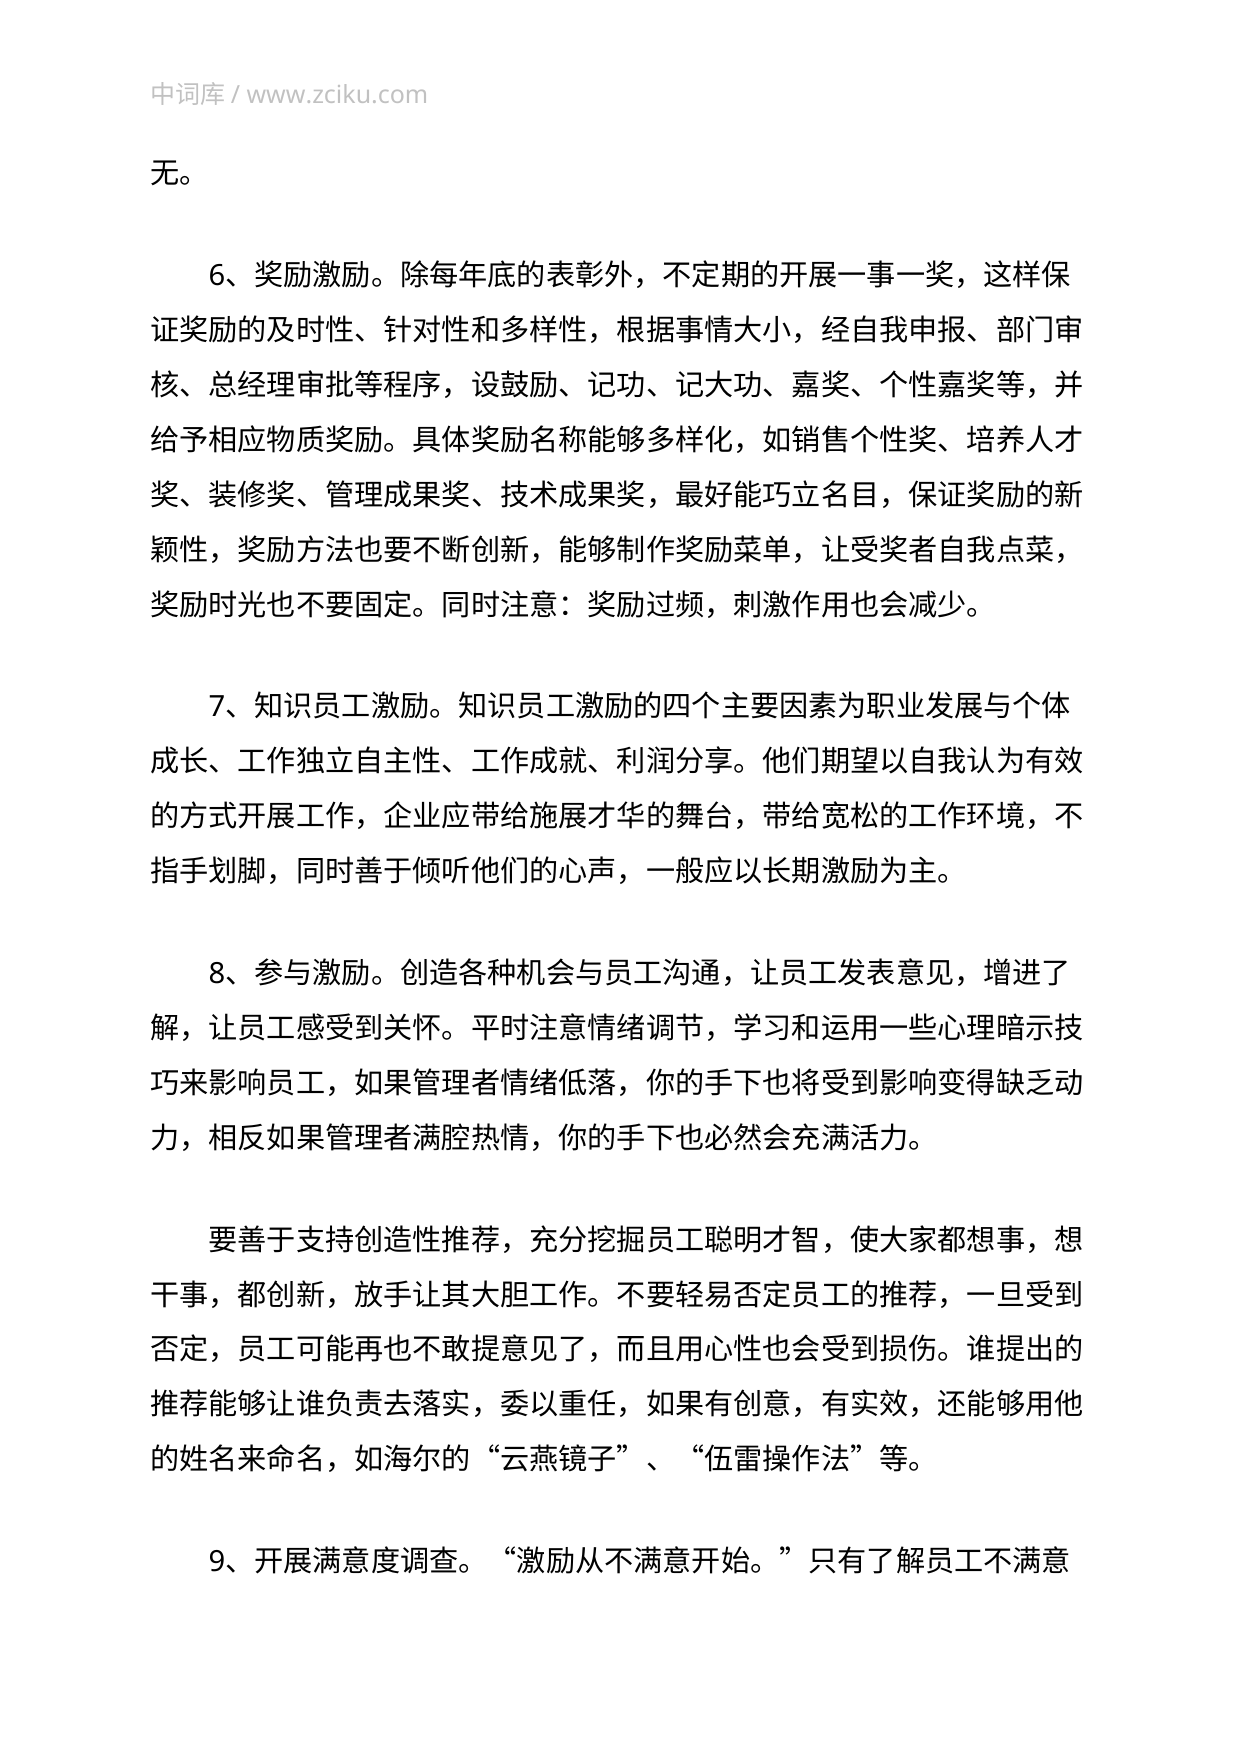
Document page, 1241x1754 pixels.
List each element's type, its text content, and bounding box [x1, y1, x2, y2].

text 要善于支持创造性推荐，充分挖掘员工聪明才智，使大家都想事，想干事，都创新，放手让其大胆工作。不要轻易否定员工的推荐，一旦受到否定，员工可能再也不敢提意见了，而且用心性也会受到损伤。谁提出的推荐能够让谁负责去落实，委以重任，如果有创意，有实效，还能够用他的姓名来命名，如海尔的“云燕镜子”、“伍雷操作法”等。 [150, 1216, 1090, 1478]
text 6、奖励激励。除每年底的表彰外，不定期的开展一事一奖，这样保证奖励的及时性、针对性和多样性，根据事情大小，经自我申报、部门审核、总经理审批等程序，设鼓励、记功、记大功、嘉奖、个性嘉奖等，并给予相应物质奖励。具体奖励名称能够多样化，如销售个性奖、培养人才奖、装修奖、管理成果奖、技术成果奖，最好能巧立名目，保证奖励的新颖性，奖励方法也要不断创新，能够制作奖励菜单，让受奖者自我点菜，奖励时光也不要固定。同时注意：奖励过频，刺激作用也会减少。 [150, 252, 1090, 623]
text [150, 150, 1090, 192]
text 8、参与激励。创造各种机会与员工沟通，让员工发表意见，增进了解，让员工感受到关怀。平时注意情绪调节，学习和运用一些心理暗示技巧来影响员工，如果管理者情绪低落，你的手下也将受到影响变得缺乏动力，相反如果管理者满腔热情，你的手下也必然会充满活力。 [150, 949, 1090, 1157]
text 7、知识员工激励。知识员工激励的四个主要因素为职业发展与个体成长、工作独立自主性、工作成就、利润分享。他们期望以自我认为有效的方式开展工作，企业应带给施展才华的舞台，带给宽松的工作环境，不指手划脚，同时善于倾听他们的心声，一般应以长期激励为主。 [150, 683, 1090, 890]
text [150, 1537, 1090, 1580]
